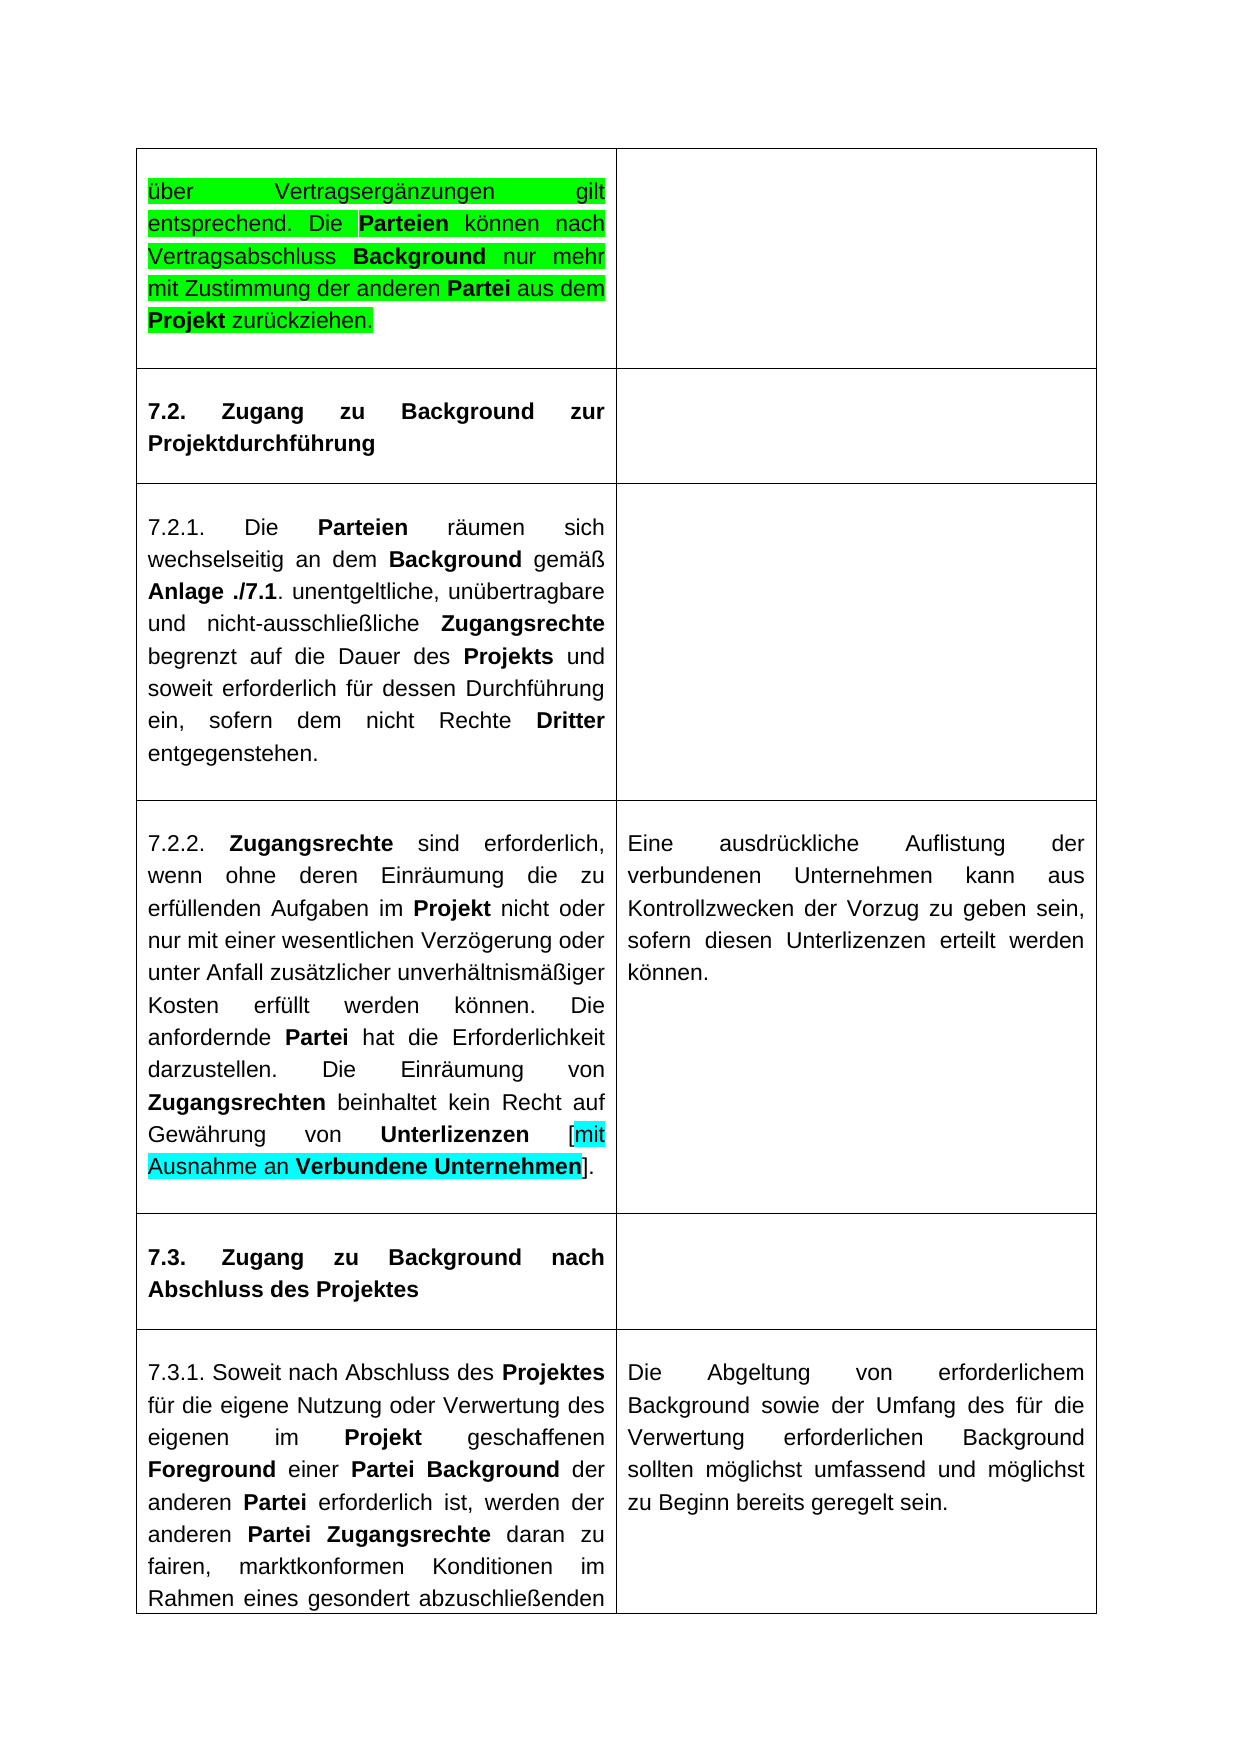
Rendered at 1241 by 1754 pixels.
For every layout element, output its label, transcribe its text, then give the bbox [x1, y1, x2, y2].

table_cell 7.2. Zugang zu Background zur Projektdurchführung [137, 369, 616, 483]
table_cell Eine ausdrückliche Auflistung der verbundenen Unternehmen kann aus Kontrollzwecken der Vorzug zu geben sein, sofern diesen Unterlizenzen erteilt werden können. [617, 801, 1096, 1213]
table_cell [617, 149, 1096, 367]
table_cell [617, 1330, 1096, 1613]
table_cell 7.3. Zugang zu Background nach Abschluss des Projektes [137, 1214, 616, 1329]
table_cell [137, 1330, 616, 1613]
table_cell [617, 484, 1096, 800]
table_cell [617, 369, 1096, 483]
table_cell 7.2.2. Zugangsrechte sind erforderlich, wenn ohne deren Einräumung die zu erfüllenden Aufgaben im Projekt nicht oder nur mit einer wesentlichen Verzögerung oder unter Anfall zusätzlicher unverhältnismäßiger Kosten erfüllt werden können. Die anfordernde Partei hat die Erforderlichkeit darzustellen. Die Einräumung von Zugangsrechten beinhaltet kein Recht auf Gewährung von Unterlizenzen [mit Ausnahme an Verbundene Unternehmen]. [137, 801, 616, 1213]
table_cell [137, 149, 616, 367]
table_cell 7.2.1. Die Parteien räumen sich wechselseitig an dem Background gemäß Anlage ./7.1. unentgeltliche, unübertragbare und nicht-ausschließliche Zugangsrechte begrenzt auf die Dauer des Projekts und soweit erforderlich für dessen Durchführung ein, sofern dem nicht Rechte Dritter entgegenstehen. [137, 484, 616, 800]
table_cell [617, 1214, 1096, 1329]
